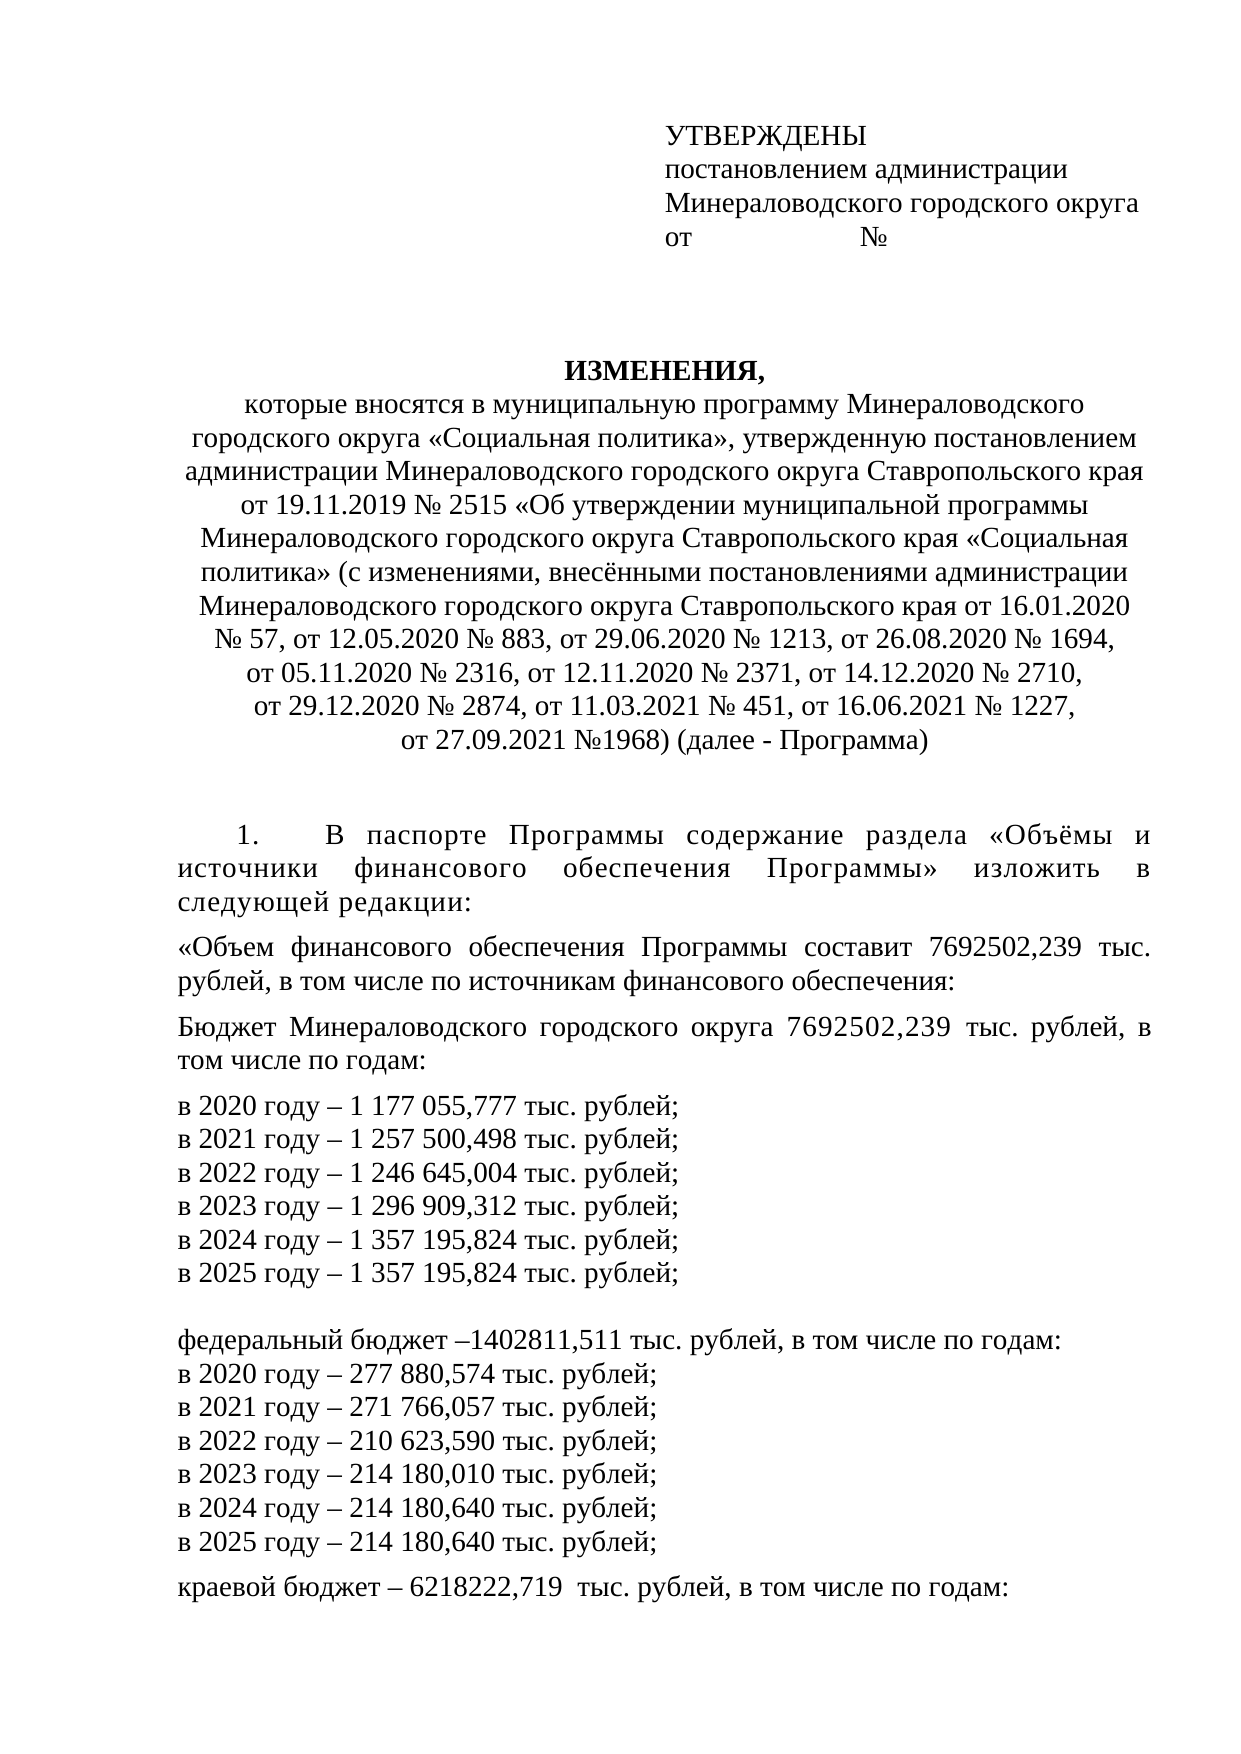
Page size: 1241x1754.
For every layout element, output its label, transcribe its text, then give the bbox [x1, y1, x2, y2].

text ИЗМЕНЕНИЯ, [177, 353, 1152, 386]
text в 2024 году – 214 180,640 тыс. рублей; [177, 1490, 1152, 1524]
text от № [664, 219, 1152, 252]
text в 2022 году – 1 246 645,004 тыс. рублей; [177, 1155, 1152, 1188]
text в 2020 году – 277 880,574 тыс. рублей; [177, 1356, 1152, 1389]
text «Объем финансового обеспечения Программы составит 7692502,239 тыс. рублей, в том числе по источникам финансового обеспечения: [177, 929, 1152, 997]
list В паспорте Программы содержание раздела «Объёмы и источники финансового обеспечения Программы» изложить в следующей редакции: [177, 817, 1152, 918]
list Бюджет Минераловодского городского округа 7692502,239 тыс. рублей, в том числе по годам: [177, 1009, 1152, 1076]
text в 2023 году – 214 180,010 тыс. рублей; [177, 1457, 1152, 1490]
list федеральный бюджет –1402811,511 тыс. рублей, в том числе по годам: [177, 1322, 1152, 1356]
text в 2021 году – 1 257 500,498 тыс. рублей; [177, 1121, 1152, 1155]
text от 29.12.2020 № 2874, от 11.03.2021 № 451, от 16.06.2021 № 1227, [177, 688, 1152, 722]
list краевой бюджет – 6218222,719 тыс. рублей, в том числе по годам: [177, 1569, 1152, 1603]
text в 2025 году – 214 180,640 тыс. рублей; [177, 1524, 1152, 1557]
text в 2023 году – 1 296 909,312 тыс. рублей; [177, 1188, 1152, 1222]
text УТВЕРЖДЕНЫ [664, 118, 1152, 152]
text в 2025 году – 1 357 195,824 тыс. рублей; [177, 1255, 1152, 1289]
text в 2021 году – 271 766,057 тыс. рублей; [177, 1389, 1152, 1423]
text которые вносятся в муниципальную программу Минераловодского городского округа «Социальная политика», утвержденную постановлением администрации Минераловодского городского округа Ставропольского края от 19.11.2019 № 2515 «Об утверждении муниципальной программы Минераловодского городского округа Ставропольского края «Социальная политика» (с изменениями, внесёнными постановлениями администрации Минераловодского городского округа Ставропольского края от 16.01.2020 № 57, от 12.05.2020 № 883, от 29.06.2020 № 1213, от 26.08.2020 № 1694, от 05.11.2020 № 2316, от 12.11.2020 № 2371, от 14.12.2020 № 2710, [177, 386, 1152, 688]
text в 2024 году – 1 357 195,824 тыс. рублей; [177, 1222, 1152, 1255]
text постановлением администрации Минераловодского городского округа [664, 152, 1152, 219]
text в 2022 году – 210 623,590 тыс. рублей; [177, 1423, 1152, 1457]
text от 27.09.2021 №1968) (далее - Программа) [177, 722, 1152, 755]
text в 2020 году – 1 177 055,777 тыс. рублей; [177, 1088, 1152, 1121]
